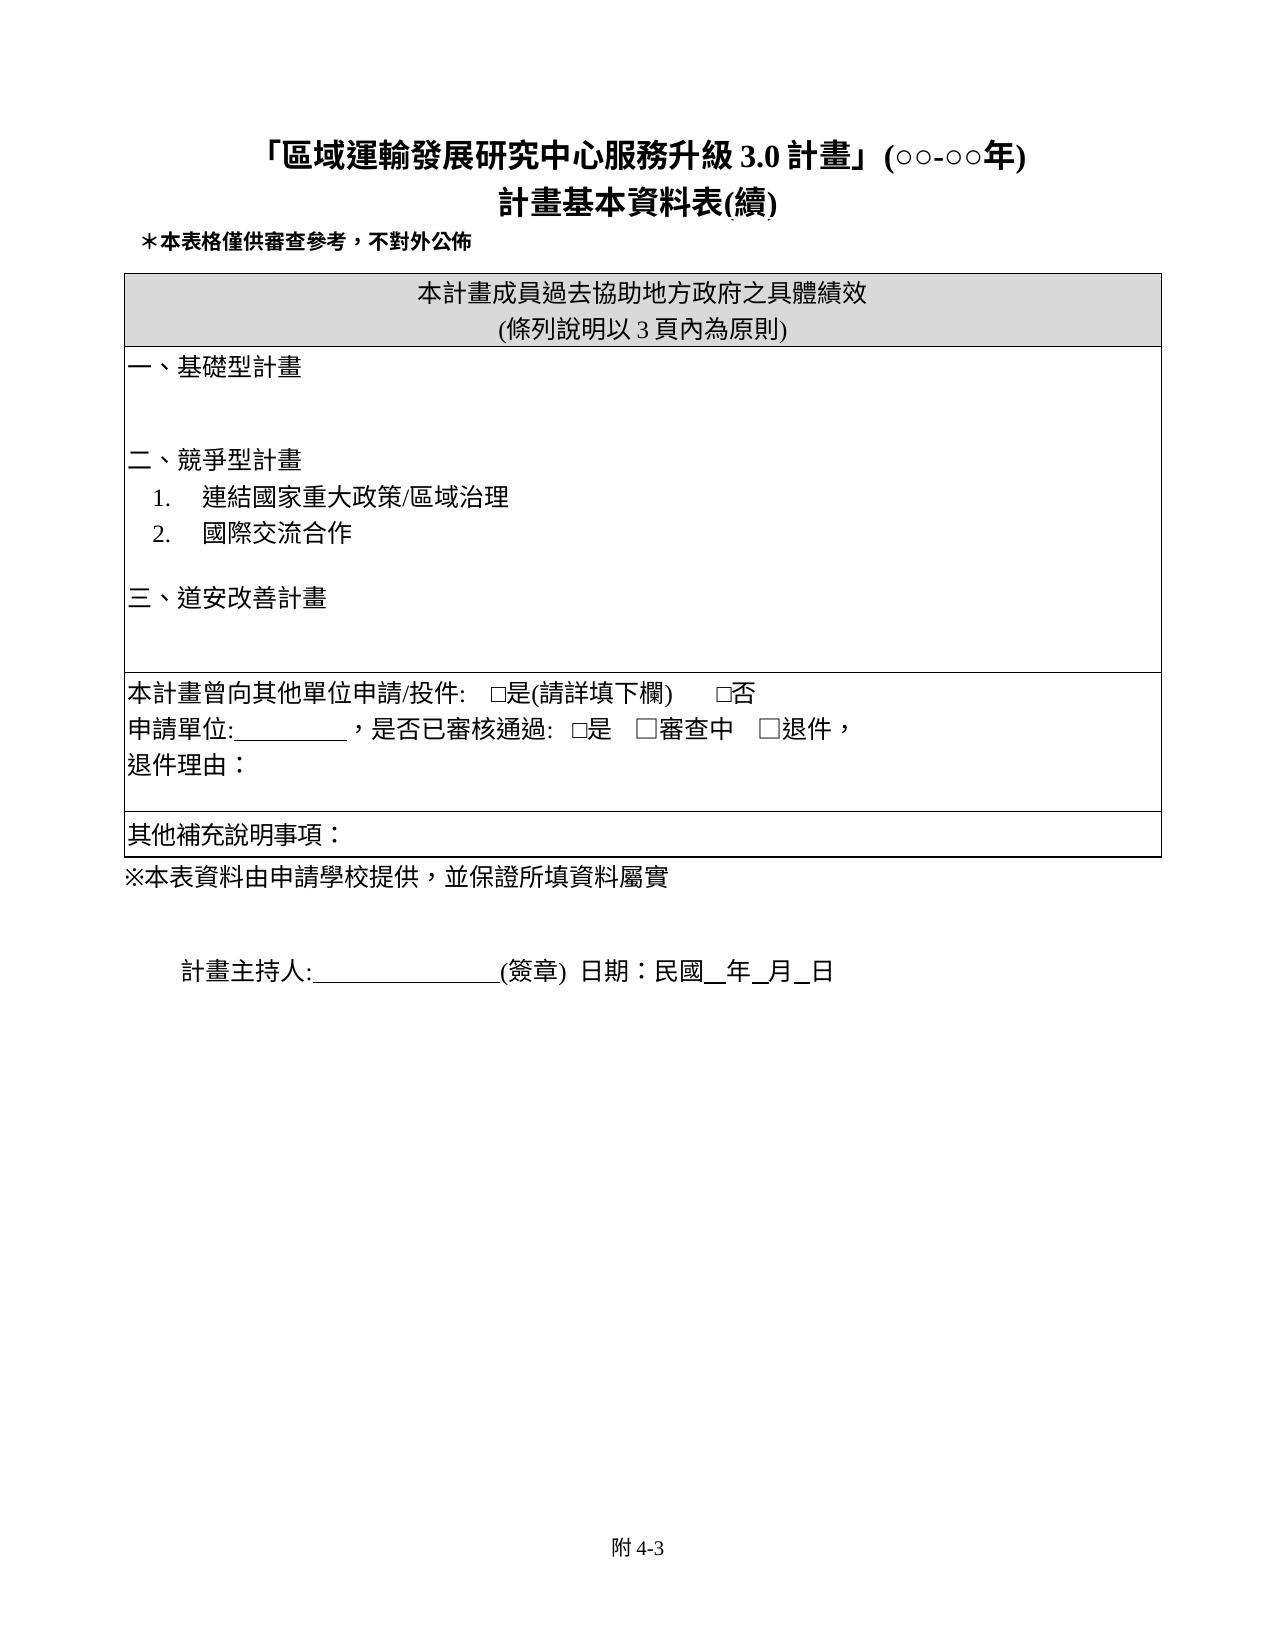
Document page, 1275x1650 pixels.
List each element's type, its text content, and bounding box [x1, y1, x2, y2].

table_header 本計畫成員過去協助地方政府之具體績效 (條列說明以3頁內為原則) [125, 274, 1161, 346]
text ※本表資料由申請學校提供，並保證所填資料屬實 [124, 858, 1151, 894]
text 「區域運輸發展研究中心服務升級3.0計畫」(○○-○○年) 計畫基本資料表(續) [124, 130, 1151, 217]
table_cell 其他補充說明事項： [125, 812, 1161, 856]
table_cell 本計畫曾向其他單位申請/投件: □是(請詳填下欄) □否 申請單位: ，是否已審核通過: □是 □審查中 □退件， 退件理由： [125, 673, 1161, 811]
text 計畫主持人: (簽章) 日期：民國 年 月 日 [124, 951, 1181, 987]
table_cell 一、基礎型計畫 二、競爭型計畫 連結國家重大政策/區域治理 國際交流合作 三、道安改善計畫 [125, 347, 1161, 672]
